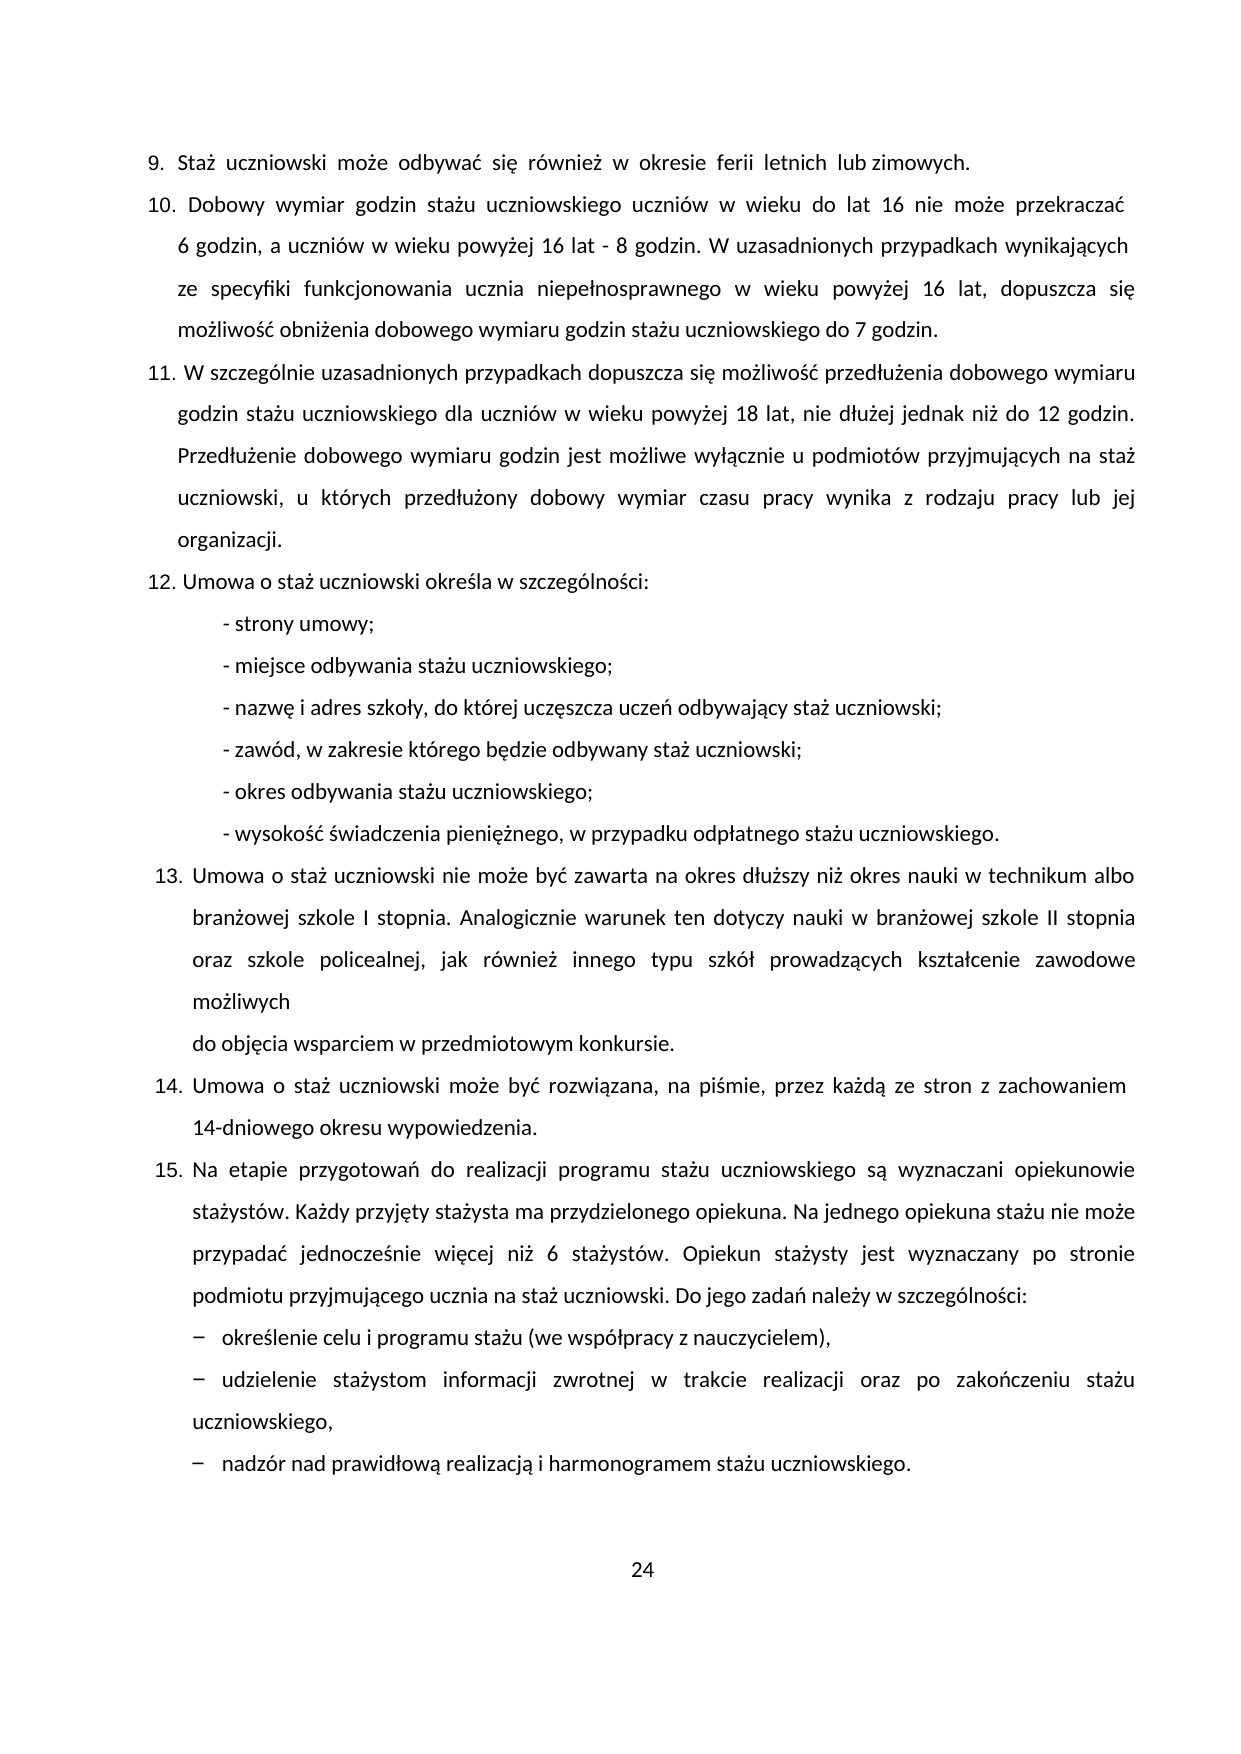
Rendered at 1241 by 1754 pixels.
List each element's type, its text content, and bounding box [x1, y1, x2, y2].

text - wysokość świadczenia pieniężnego, w przypadku odpłatnego stażu uczniowskiego. [223, 819, 1137, 847]
text - miejsce odbywania stażu uczniowskiego; [223, 651, 1137, 679]
list nadzór nad prawidłową realizacją i harmonogramem stażu uczniowskiego. [191, 1449, 1137, 1477]
text - zawód, w zakresie którego będzie odbywany staż uczniowski; [223, 735, 1137, 763]
text - strony umowy; [223, 609, 1137, 637]
text - nazwę i adres szkoły, do której uczęszcza uczeń odbywający staż uczniowski; [223, 693, 1137, 721]
list Umowa o staż uczniowski określa w szczególności: [148, 567, 1137, 596]
list W szczególnie uzasadnionych przypadkach dopuszcza się możliwość przedłużenia dobowego wymiaru godzin stażu uczniowskiego dla uczniów w wieku powyżej 18 lat, nie dłużej jednak niż do 12 godzin. Przedłużenie dobowego wymiaru godzin jest możliwe wyłącznie u podmiotów przyjmujących na staż uczniowski, u których przedłużony dobowy wymiar czasu pracy wynika z rodzaju pracy lub jej organizacji. [148, 358, 1137, 553]
list Na etapie przygotowań do realizacji programu stażu uczniowskiego są wyznaczani opiekunowie stażystów. Każdy przyjęty stażysta ma przydzielonego opiekuna. Na jednego opiekuna stażu nie może przypadać jednocześnie więcej niż 6 stażystów. Opiekun stażysty jest wyznaczany po stronie podmiotu przyjmującego ucznia na staż uczniowski. Do jego zadań należy w szczególności: [154, 1155, 1137, 1309]
list określenie celu i programu stażu (we współpracy z nauczycielem), [192, 1323, 1137, 1351]
list Staż uczniowski może odbywać się również w okresie ferii letnich lub zimowych. [148, 148, 1137, 176]
list Umowa o staż uczniowski może być rozwiązana, na piśmie, przez każdą ze stron z zachowaniem 14-dniowego okresu wypowiedzenia. [154, 1071, 1137, 1141]
list Dobowy wymiar godzin stażu uczniowskiego uczniów w wieku do lat 16 nie może przekraczać 6 godzin, a uczniów w wieku powyżej 16 lat - 8 godzin. W uzasadnionych przypadkach wynikających ze specyfiki funkcjonowania ucznia niepełnosprawnego w wieku powyżej 16 lat, dopuszcza się możliwość obniżenia dobowego wymiaru godzin stażu uczniowskiego do 7 godzin. [148, 190, 1137, 344]
list udzielenie stażystom informacji zwrotnej w trakcie realizacji oraz po zakończeniu stażu uczniowskiego, [192, 1365, 1137, 1435]
list Umowa o staż uczniowski nie może być zawarta na okres dłuższy niż okres nauki w technikum albo branżowej szkole I stopnia. Analogicznie warunek ten dotyczy nauki w branżowej szkole II stopnia oraz szkole policealnej, jak również innego typu szkół prowadzących kształcenie zawodowe możliwych do objęcia wsparciem w przedmiotowym konkursie. [154, 861, 1137, 1057]
text - okres odbywania stażu uczniowskiego; [223, 777, 1137, 805]
